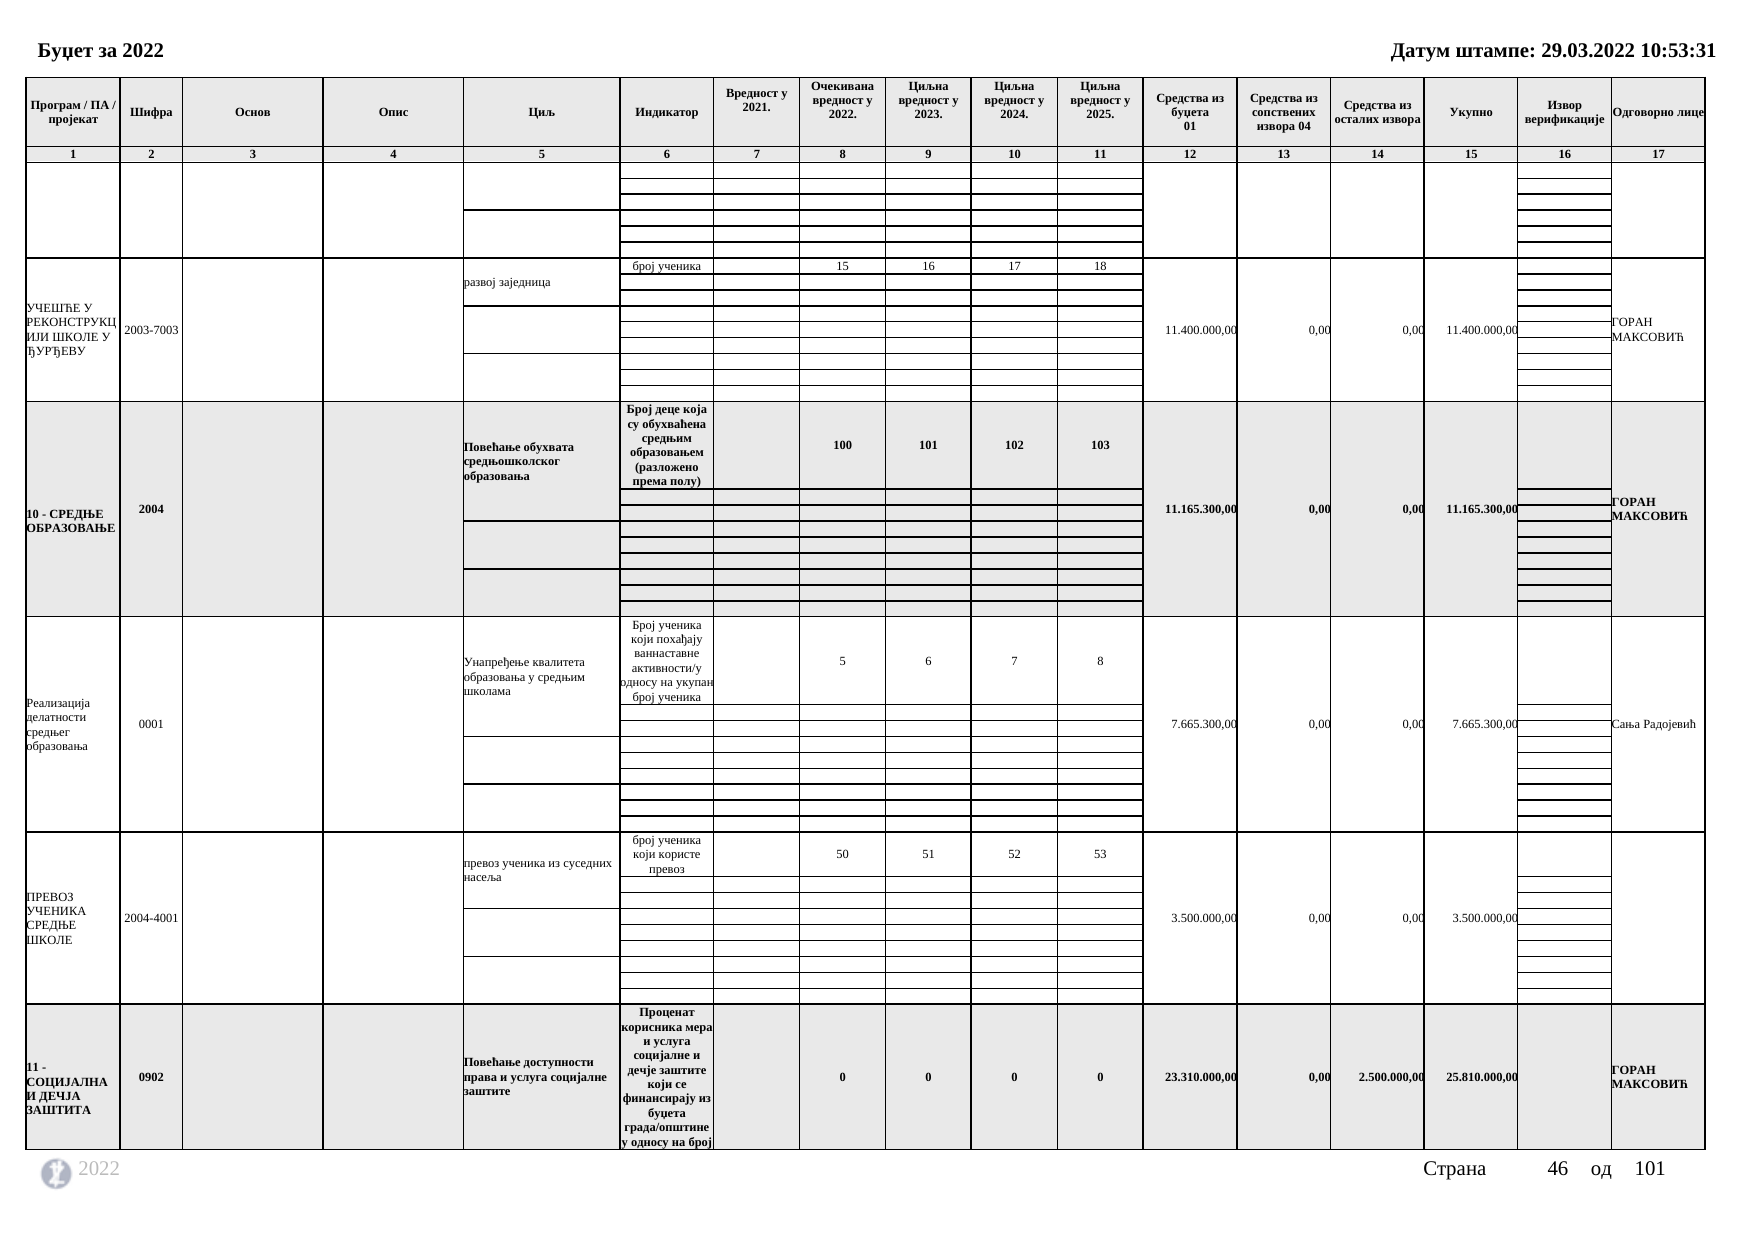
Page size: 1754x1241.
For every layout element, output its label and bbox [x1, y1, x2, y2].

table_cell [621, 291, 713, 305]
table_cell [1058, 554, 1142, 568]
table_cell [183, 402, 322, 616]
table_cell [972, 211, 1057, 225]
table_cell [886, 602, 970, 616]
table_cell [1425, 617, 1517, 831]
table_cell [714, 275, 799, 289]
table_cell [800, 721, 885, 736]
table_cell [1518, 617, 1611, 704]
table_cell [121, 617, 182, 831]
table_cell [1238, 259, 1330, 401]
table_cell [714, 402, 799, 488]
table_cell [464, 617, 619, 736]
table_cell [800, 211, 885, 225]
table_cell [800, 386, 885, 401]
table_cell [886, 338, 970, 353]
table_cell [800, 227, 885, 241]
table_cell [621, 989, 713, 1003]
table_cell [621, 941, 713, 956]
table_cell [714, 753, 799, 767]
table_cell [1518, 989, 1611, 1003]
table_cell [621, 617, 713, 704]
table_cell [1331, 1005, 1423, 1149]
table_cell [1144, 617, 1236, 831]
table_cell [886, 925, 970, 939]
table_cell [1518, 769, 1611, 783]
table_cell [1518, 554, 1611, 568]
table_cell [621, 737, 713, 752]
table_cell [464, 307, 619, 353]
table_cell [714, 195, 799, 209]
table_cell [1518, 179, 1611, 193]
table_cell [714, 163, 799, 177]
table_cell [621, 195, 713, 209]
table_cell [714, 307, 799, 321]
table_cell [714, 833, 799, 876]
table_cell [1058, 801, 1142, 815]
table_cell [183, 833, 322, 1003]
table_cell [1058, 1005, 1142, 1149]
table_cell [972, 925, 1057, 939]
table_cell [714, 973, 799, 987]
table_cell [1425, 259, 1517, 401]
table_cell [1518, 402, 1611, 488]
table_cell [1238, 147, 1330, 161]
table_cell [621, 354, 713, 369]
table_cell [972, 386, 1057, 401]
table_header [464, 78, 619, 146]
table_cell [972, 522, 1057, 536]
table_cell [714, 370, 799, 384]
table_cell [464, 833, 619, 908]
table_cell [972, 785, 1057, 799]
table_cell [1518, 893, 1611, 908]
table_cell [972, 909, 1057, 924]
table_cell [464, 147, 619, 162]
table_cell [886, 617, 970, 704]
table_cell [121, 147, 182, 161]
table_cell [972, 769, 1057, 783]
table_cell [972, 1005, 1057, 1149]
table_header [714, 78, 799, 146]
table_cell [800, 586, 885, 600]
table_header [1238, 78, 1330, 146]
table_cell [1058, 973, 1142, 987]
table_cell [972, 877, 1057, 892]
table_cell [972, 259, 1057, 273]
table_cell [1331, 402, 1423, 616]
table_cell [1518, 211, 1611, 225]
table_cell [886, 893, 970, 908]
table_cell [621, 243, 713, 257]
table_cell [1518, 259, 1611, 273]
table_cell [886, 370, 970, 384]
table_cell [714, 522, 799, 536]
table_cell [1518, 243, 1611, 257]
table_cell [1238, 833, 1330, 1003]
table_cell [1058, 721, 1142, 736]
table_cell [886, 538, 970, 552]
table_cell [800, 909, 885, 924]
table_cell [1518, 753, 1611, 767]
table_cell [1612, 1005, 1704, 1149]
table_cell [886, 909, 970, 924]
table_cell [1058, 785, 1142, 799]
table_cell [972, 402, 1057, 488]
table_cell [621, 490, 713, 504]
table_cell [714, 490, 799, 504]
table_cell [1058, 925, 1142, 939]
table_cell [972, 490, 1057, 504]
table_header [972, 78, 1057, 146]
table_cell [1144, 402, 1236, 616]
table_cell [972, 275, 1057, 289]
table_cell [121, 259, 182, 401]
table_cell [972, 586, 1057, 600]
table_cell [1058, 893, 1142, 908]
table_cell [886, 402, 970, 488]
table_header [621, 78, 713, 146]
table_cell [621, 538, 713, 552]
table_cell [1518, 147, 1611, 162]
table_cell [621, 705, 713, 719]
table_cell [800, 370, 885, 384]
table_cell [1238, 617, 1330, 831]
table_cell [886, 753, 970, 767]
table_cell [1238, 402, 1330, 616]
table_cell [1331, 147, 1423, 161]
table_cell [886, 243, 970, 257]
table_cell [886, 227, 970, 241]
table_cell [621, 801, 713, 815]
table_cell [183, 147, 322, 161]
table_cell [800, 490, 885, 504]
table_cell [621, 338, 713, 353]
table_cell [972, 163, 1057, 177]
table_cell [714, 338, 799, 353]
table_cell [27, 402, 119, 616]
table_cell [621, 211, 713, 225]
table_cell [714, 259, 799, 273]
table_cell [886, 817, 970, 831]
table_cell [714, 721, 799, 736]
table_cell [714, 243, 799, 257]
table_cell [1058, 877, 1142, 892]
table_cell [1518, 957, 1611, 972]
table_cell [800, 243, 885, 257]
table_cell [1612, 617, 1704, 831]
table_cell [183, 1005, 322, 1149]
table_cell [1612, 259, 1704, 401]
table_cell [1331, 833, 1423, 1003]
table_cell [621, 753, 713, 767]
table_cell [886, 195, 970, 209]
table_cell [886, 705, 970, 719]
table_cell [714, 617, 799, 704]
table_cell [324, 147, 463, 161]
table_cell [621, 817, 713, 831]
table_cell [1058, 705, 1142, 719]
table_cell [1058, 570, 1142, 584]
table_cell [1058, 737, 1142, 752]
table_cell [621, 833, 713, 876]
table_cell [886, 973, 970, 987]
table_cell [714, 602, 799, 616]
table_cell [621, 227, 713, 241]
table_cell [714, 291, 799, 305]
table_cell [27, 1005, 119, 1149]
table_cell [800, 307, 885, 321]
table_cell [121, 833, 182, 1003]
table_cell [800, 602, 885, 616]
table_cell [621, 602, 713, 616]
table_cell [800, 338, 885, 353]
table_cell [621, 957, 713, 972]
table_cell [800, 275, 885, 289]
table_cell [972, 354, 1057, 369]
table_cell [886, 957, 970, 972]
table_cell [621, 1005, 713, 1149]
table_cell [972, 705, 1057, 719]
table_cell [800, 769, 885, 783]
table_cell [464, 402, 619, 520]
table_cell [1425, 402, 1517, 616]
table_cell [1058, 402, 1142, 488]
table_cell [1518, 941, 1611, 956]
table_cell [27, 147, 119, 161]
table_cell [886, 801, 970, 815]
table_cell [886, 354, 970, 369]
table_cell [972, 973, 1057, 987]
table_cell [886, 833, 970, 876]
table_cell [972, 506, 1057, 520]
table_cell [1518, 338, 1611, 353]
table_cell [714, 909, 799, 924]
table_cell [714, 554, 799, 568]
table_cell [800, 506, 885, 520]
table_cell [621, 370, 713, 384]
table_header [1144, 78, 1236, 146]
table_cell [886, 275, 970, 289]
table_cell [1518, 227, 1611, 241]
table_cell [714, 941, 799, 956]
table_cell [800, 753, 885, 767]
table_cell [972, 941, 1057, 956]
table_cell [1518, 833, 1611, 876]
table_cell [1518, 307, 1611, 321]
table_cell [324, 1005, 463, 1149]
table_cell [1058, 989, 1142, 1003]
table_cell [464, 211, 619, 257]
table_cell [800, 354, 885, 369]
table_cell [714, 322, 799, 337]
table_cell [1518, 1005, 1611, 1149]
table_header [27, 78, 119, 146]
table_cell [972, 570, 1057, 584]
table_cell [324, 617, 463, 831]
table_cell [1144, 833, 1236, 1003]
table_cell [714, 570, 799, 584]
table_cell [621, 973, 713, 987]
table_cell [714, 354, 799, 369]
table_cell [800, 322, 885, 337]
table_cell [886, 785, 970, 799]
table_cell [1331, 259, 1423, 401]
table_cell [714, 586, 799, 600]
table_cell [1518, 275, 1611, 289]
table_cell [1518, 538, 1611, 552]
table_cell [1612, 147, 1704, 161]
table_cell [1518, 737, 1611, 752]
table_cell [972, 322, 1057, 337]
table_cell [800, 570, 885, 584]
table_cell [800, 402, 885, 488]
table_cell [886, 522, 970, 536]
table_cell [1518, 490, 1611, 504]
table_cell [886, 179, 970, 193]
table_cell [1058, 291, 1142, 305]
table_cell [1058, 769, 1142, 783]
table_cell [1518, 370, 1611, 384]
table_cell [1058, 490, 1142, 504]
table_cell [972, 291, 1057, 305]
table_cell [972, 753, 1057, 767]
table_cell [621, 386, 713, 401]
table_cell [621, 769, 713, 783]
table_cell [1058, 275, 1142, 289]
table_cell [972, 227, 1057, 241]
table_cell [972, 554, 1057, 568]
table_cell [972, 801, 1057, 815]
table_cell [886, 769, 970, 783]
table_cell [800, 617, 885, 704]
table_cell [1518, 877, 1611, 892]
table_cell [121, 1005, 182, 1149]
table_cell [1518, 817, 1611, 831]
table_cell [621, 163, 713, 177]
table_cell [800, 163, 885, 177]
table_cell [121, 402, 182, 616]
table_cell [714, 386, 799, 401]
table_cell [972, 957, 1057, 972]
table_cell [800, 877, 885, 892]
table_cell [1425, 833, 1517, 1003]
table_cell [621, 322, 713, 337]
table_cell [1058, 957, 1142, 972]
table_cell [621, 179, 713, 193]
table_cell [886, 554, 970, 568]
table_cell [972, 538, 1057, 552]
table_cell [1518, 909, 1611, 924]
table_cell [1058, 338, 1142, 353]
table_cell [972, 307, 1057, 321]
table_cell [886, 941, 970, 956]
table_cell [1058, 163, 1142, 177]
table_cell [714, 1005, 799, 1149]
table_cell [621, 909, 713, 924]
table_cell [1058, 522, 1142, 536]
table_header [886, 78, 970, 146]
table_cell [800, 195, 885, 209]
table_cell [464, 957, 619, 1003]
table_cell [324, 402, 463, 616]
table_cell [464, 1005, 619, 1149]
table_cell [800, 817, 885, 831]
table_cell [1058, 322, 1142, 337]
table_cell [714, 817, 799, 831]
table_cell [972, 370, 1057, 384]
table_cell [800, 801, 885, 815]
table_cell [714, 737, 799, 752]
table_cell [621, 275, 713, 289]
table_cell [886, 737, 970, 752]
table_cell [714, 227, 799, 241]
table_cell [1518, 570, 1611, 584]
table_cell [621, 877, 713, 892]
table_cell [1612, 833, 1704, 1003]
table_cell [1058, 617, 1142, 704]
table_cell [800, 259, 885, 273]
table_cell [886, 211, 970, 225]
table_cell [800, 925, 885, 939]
picture [37, 1155, 76, 1194]
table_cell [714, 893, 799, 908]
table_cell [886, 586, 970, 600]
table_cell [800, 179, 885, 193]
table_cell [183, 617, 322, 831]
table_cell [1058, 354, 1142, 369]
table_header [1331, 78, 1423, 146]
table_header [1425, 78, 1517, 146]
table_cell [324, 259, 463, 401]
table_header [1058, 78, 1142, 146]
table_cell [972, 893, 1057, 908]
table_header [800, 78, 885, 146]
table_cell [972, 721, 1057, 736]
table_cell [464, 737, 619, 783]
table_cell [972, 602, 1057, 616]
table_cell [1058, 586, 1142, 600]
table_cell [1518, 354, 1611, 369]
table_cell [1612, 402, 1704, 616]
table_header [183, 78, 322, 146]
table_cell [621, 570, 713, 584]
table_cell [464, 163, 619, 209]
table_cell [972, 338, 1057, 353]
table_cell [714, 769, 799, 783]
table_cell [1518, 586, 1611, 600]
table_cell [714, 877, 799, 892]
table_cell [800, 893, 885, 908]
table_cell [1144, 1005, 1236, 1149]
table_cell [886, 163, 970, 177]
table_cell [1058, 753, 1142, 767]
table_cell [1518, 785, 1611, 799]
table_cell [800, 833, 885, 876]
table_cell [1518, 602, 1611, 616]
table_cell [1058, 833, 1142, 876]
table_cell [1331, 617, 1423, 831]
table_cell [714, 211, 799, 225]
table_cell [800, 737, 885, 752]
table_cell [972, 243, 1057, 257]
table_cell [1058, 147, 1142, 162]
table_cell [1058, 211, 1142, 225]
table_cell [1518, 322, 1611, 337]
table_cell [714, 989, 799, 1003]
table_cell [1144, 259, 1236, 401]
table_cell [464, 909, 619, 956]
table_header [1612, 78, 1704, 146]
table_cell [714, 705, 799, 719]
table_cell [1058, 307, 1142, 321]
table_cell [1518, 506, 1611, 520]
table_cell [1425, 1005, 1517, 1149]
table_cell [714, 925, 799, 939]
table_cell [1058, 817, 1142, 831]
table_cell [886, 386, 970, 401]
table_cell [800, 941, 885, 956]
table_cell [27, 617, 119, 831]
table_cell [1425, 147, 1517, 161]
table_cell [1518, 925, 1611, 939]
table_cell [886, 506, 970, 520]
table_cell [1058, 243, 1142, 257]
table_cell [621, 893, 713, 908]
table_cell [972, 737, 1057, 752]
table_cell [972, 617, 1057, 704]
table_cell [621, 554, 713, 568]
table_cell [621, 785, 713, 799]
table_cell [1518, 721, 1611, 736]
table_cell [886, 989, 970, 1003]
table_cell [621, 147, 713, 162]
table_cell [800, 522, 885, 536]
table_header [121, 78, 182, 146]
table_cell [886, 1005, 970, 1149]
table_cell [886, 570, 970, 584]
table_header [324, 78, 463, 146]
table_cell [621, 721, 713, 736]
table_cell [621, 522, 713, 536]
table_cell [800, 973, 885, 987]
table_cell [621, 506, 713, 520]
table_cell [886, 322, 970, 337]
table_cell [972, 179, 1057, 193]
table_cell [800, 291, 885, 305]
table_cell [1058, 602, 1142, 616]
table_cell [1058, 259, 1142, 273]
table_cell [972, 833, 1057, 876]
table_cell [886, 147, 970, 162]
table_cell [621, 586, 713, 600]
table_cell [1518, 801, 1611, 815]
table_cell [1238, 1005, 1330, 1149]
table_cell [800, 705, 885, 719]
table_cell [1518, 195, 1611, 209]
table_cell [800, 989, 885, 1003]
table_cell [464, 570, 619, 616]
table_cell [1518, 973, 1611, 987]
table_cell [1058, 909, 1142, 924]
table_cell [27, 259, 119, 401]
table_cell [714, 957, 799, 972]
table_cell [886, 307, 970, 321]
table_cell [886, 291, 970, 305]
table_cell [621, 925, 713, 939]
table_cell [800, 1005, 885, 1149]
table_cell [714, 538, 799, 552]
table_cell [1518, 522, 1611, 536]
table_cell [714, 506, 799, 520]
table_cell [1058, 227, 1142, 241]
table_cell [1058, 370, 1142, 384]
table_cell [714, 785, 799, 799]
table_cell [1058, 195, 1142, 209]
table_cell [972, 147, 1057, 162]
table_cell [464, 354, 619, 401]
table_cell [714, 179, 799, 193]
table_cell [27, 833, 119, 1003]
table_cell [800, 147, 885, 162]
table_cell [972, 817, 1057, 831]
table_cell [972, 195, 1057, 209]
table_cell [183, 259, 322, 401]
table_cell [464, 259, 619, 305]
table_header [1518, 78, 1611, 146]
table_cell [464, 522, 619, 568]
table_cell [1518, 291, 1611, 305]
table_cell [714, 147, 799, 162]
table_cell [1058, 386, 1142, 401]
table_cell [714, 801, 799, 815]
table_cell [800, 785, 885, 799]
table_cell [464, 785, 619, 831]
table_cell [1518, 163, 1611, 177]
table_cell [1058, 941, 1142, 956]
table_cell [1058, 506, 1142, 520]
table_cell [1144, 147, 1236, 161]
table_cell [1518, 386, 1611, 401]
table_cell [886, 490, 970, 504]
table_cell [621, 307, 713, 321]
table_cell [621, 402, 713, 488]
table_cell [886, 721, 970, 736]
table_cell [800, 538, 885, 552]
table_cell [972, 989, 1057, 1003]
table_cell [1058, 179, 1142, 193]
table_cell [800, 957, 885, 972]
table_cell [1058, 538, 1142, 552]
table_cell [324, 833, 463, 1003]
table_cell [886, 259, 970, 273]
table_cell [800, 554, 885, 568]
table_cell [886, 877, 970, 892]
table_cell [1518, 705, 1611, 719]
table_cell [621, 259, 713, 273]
